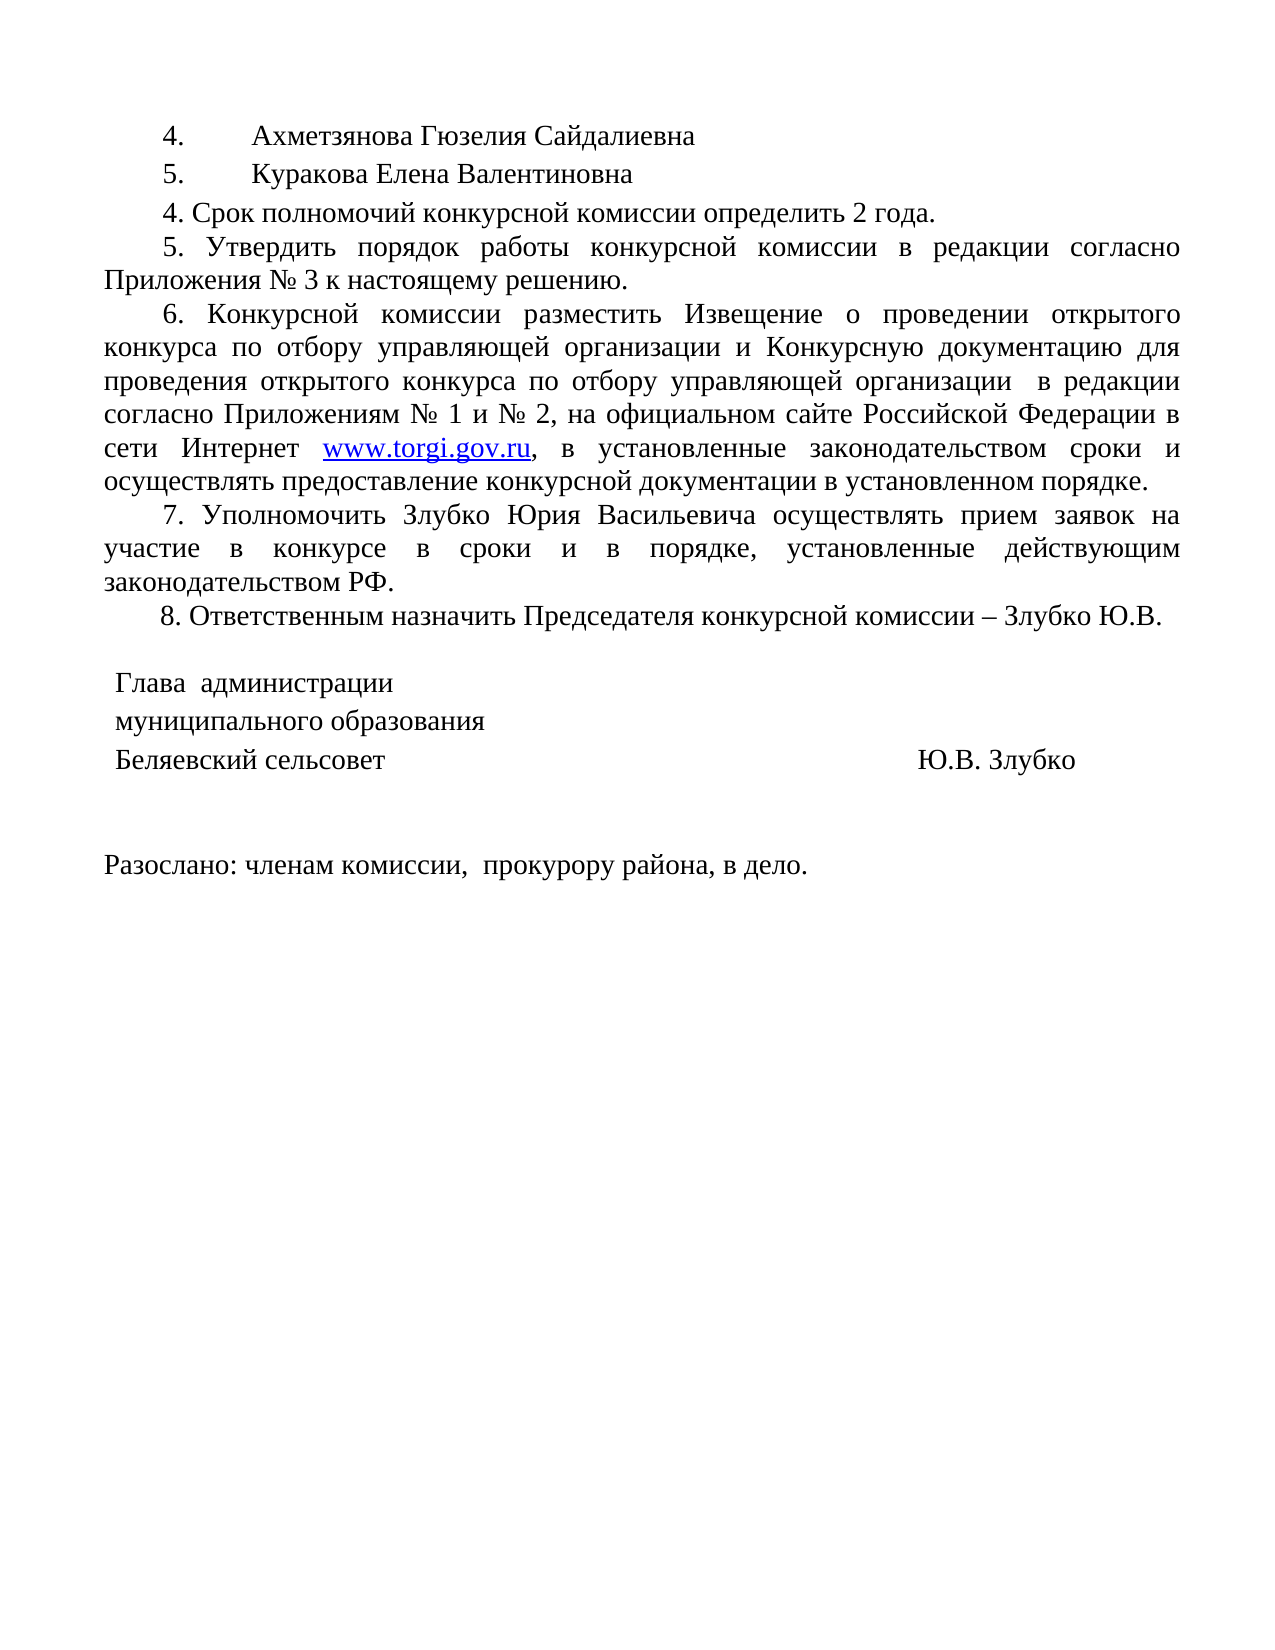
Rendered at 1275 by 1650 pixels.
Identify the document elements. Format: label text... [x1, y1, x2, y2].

table_header Глава администрации муниципального образования Беляевский сельсовет [104, 665, 599, 780]
list Куракова Елена Валентиновна [103, 157, 1181, 190]
table_header Ю.В. Злубко [599, 665, 1087, 780]
text 7. Уполномочить Злубко Юрия Васильевича осуществлять прием заявок на участие в конкурсе в сроки и в порядке, установленные действующим законодательством РФ. [103, 497, 1181, 598]
text 6. Конкурсной комиссии разместить Извещение о проведении открытого конкурса по отбору управляющей организации и Конкурсную документацию для проведения открытого конкурса по отбору управляющей организации в редакции согласно Приложениям № 1 и № 2, на официальном сайте Российской Федерации в сети Интернет www.torgi.gov.ru, в установленные законодательством сроки и осуществлять предоставление конкурсной документации в установленном порядке. [103, 296, 1181, 497]
text 4. Срок полномочий конкурсной комиссии определить 2 года. [103, 195, 1181, 229]
text Разослано: членам комиссии, прокурору района, в дело. [103, 847, 1181, 880]
text 5. Утвердить порядок работы конкурсной комиссии в редакции согласно Приложения № 3 к настоящему решению. [103, 229, 1181, 296]
text 8. Ответственным назначить Председателя конкурсной комиссии – Злубко Ю.В. [103, 598, 1181, 631]
list Ахметзянова Гюзелия Сайдалиевна [103, 118, 1181, 152]
